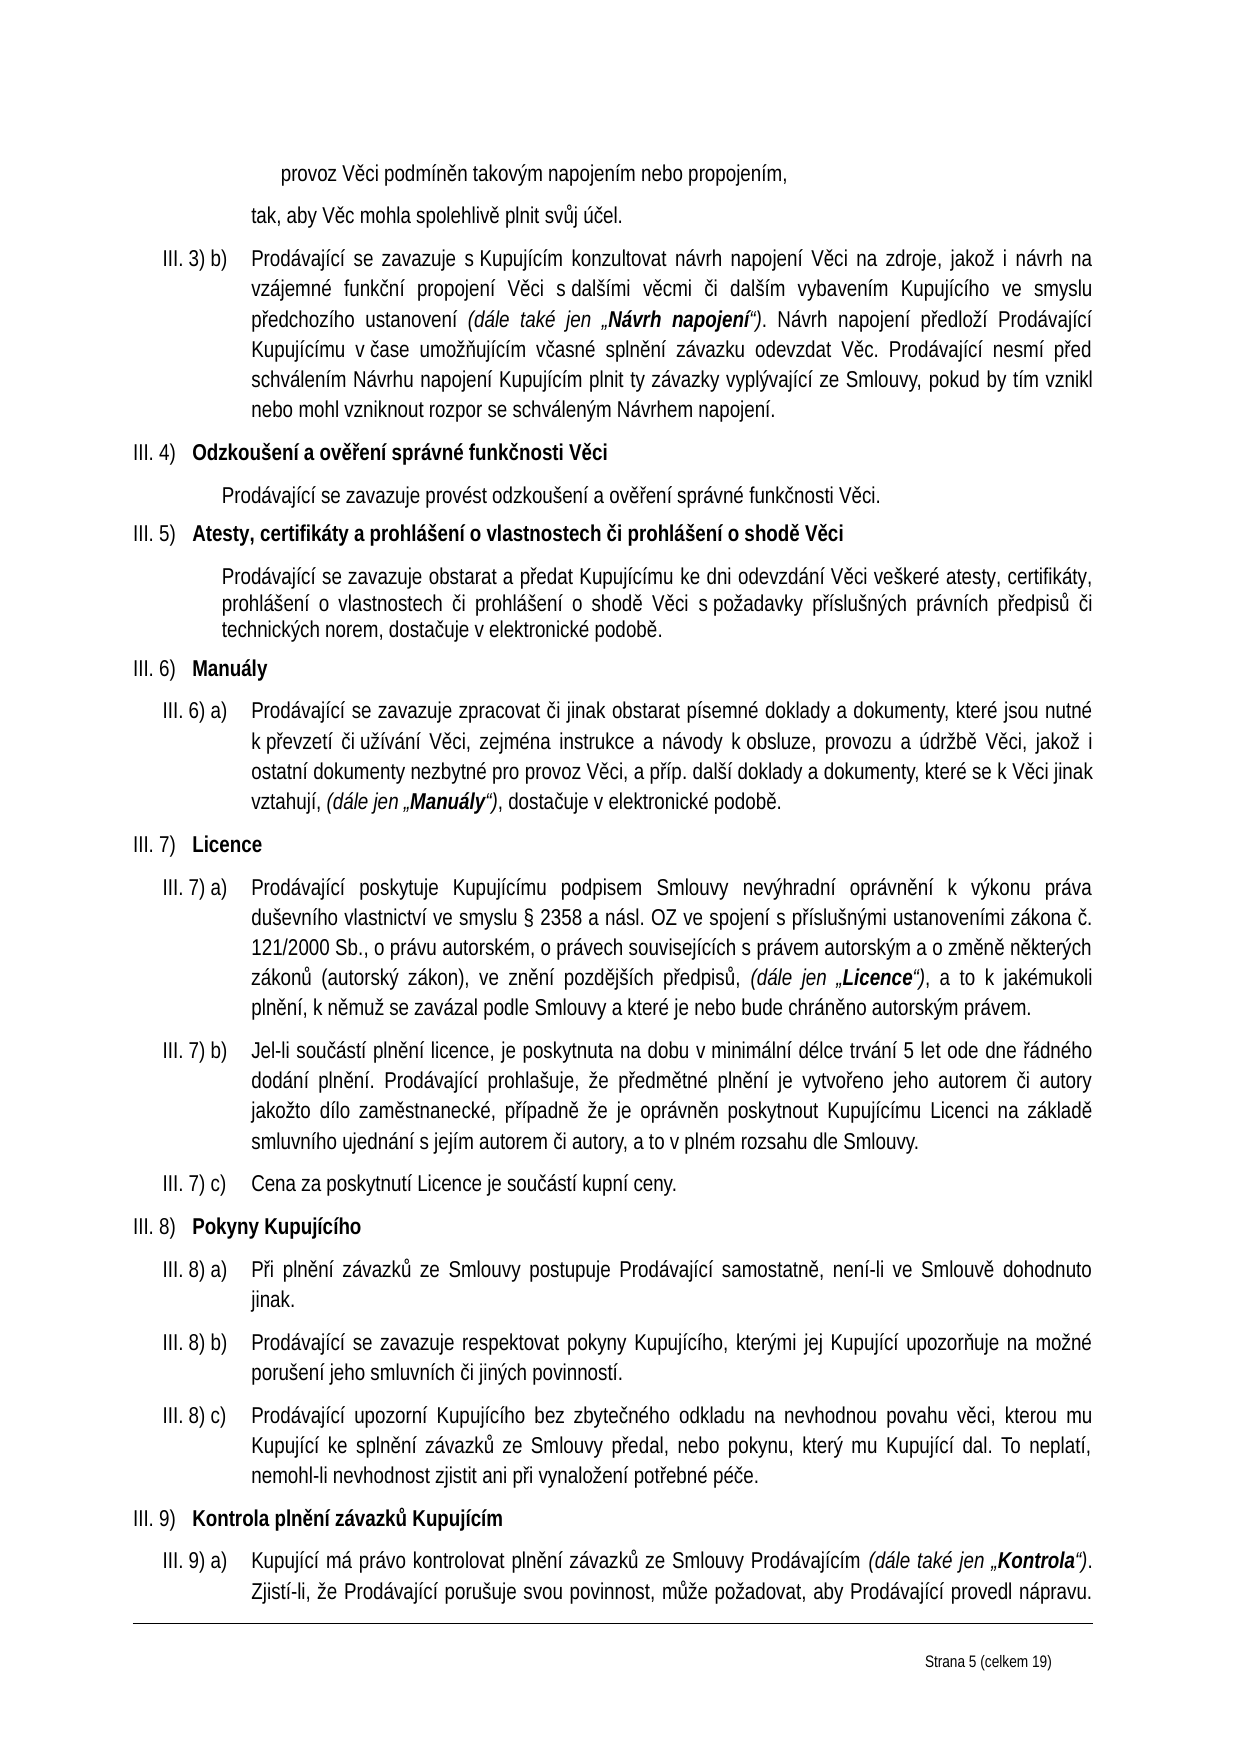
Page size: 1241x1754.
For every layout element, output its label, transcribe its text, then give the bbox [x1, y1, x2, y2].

text Manuály [133, 655, 1093, 681]
text Prodávající poskytuje Kupujícímu podpisem Smlouvy nevýhradní oprávnění k výkonu práva duševního vlastnictví ve smyslu § 2358 a násl. OZ ve spojení s příslušnými ustanoveními zákona č. 121/2000 Sb., o právu autorském, o právech souvisejících s právem autorským a o změně některých zákonů (autorský zákon), ve znění pozdějších předpisů, (dále jen „Licence“), a to k jakémukoli plnění, k němuž se zavázal podle Smlouvy a které je nebo bude chráněno autorským právem. [162, 873, 1093, 1021]
text Prodávající se zavazuje respektovat pokyny Kupujícího, kterými jej Kupující upozorňuje na možné porušení jeho smluvních či jiných povinností. [162, 1329, 1093, 1385]
text Pokyny Kupujícího [133, 1213, 1093, 1239]
text Licence [133, 831, 1093, 857]
text Jel-li součástí plnění licence, je poskytnuta na dobu v minimální délce trvání 5 let ode dne řádného dodání plnění. Prodávající prohlašuje, že předmětné plnění je vytvořeno jeho autorem či autory jakožto dílo zaměstnanecké, případně že je oprávněn poskytnout Kupujícímu Licenci na základě smluvního ujednání s jejím autorem či autory, a to v plném rozsahu dle Smlouvy. [162, 1037, 1093, 1154]
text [251, 160, 1093, 186]
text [162, 1547, 1093, 1604]
text Prodávající upozorní Kupujícího bez zbytečného odkladu na nevhodnou povahu věci, kterou mu Kupující ke splnění závazků ze Smlouvy předal, nebo pokynu, který mu Kupující dal. To neplatí, nemohl-li nevhodnost zjistit ani při vynaložení potřebné péče. [162, 1402, 1093, 1488]
text Odzkoušení a ověření správné funkčnosti Věci [133, 439, 1093, 465]
text Atesty, certifikáty a prohlášení o vlastnostech či prohlášení o shodě Věci [133, 520, 1093, 547]
text Kontrola plnění závazků Kupujícím [133, 1505, 1093, 1531]
text Prodávající se zavazuje s Kupujícím konzultovat návrh napojení Věci na zdroje, jakož i návrh na vzájemné funkční propojení Věci s dalšími věcmi či dalším vybavením Kupujícího ve smyslu předchozího ustanovení (dále také jen „Návrh napojení“). Návrh napojení předloží Prodávající Kupujícímu v čase umožňujícím včasné splnění závazku odevzdat Věc. Prodávající nesmí před schválením Návrhu napojení Kupujícím plnit ty závazky vyplývající ze Smlouvy, pokud by tím vznikl nebo mohl vzniknout rozpor se schváleným Návrhem napojení. [162, 245, 1093, 422]
text Prodávající se zavazuje obstarat a předat Kupujícímu ke dni odevzdání Věci veškeré atesty, certifikáty, prohlášení o vlastnostech či prohlášení o shodě Věci s požadavky příslušných právních předpisů či technických norem, dostačuje v elektronické podobě. [222, 563, 1093, 642]
text Při plnění závazků ze Smlouvy postupuje Prodávající samostatně, není-li ve Smlouvě dohodnuto jinak. [162, 1256, 1093, 1312]
text Prodávající se zavazuje provést odzkoušení a ověření správné funkčnosti Věci. [222, 482, 1093, 508]
text Prodávající se zavazuje zpracovat či jinak obstarat písemné doklady a dokumenty, které jsou nutné k převzetí či užívání Věci, zejména instrukce a návody k obsluze, provozu a údržbě Věci, jakož i ostatní dokumenty nezbytné pro provoz Věci, a příp. další doklady a dokumenty, které se k Věci jinak vztahují, (dále jen „Manuály“), dostačuje v elektronické podobě. [162, 697, 1093, 814]
list tak, aby Věc mohla spolehlivě plnit svůj účel. [251, 202, 1093, 229]
text Cena za poskytnutí Licence je součástí kupní ceny. [162, 1170, 1093, 1197]
